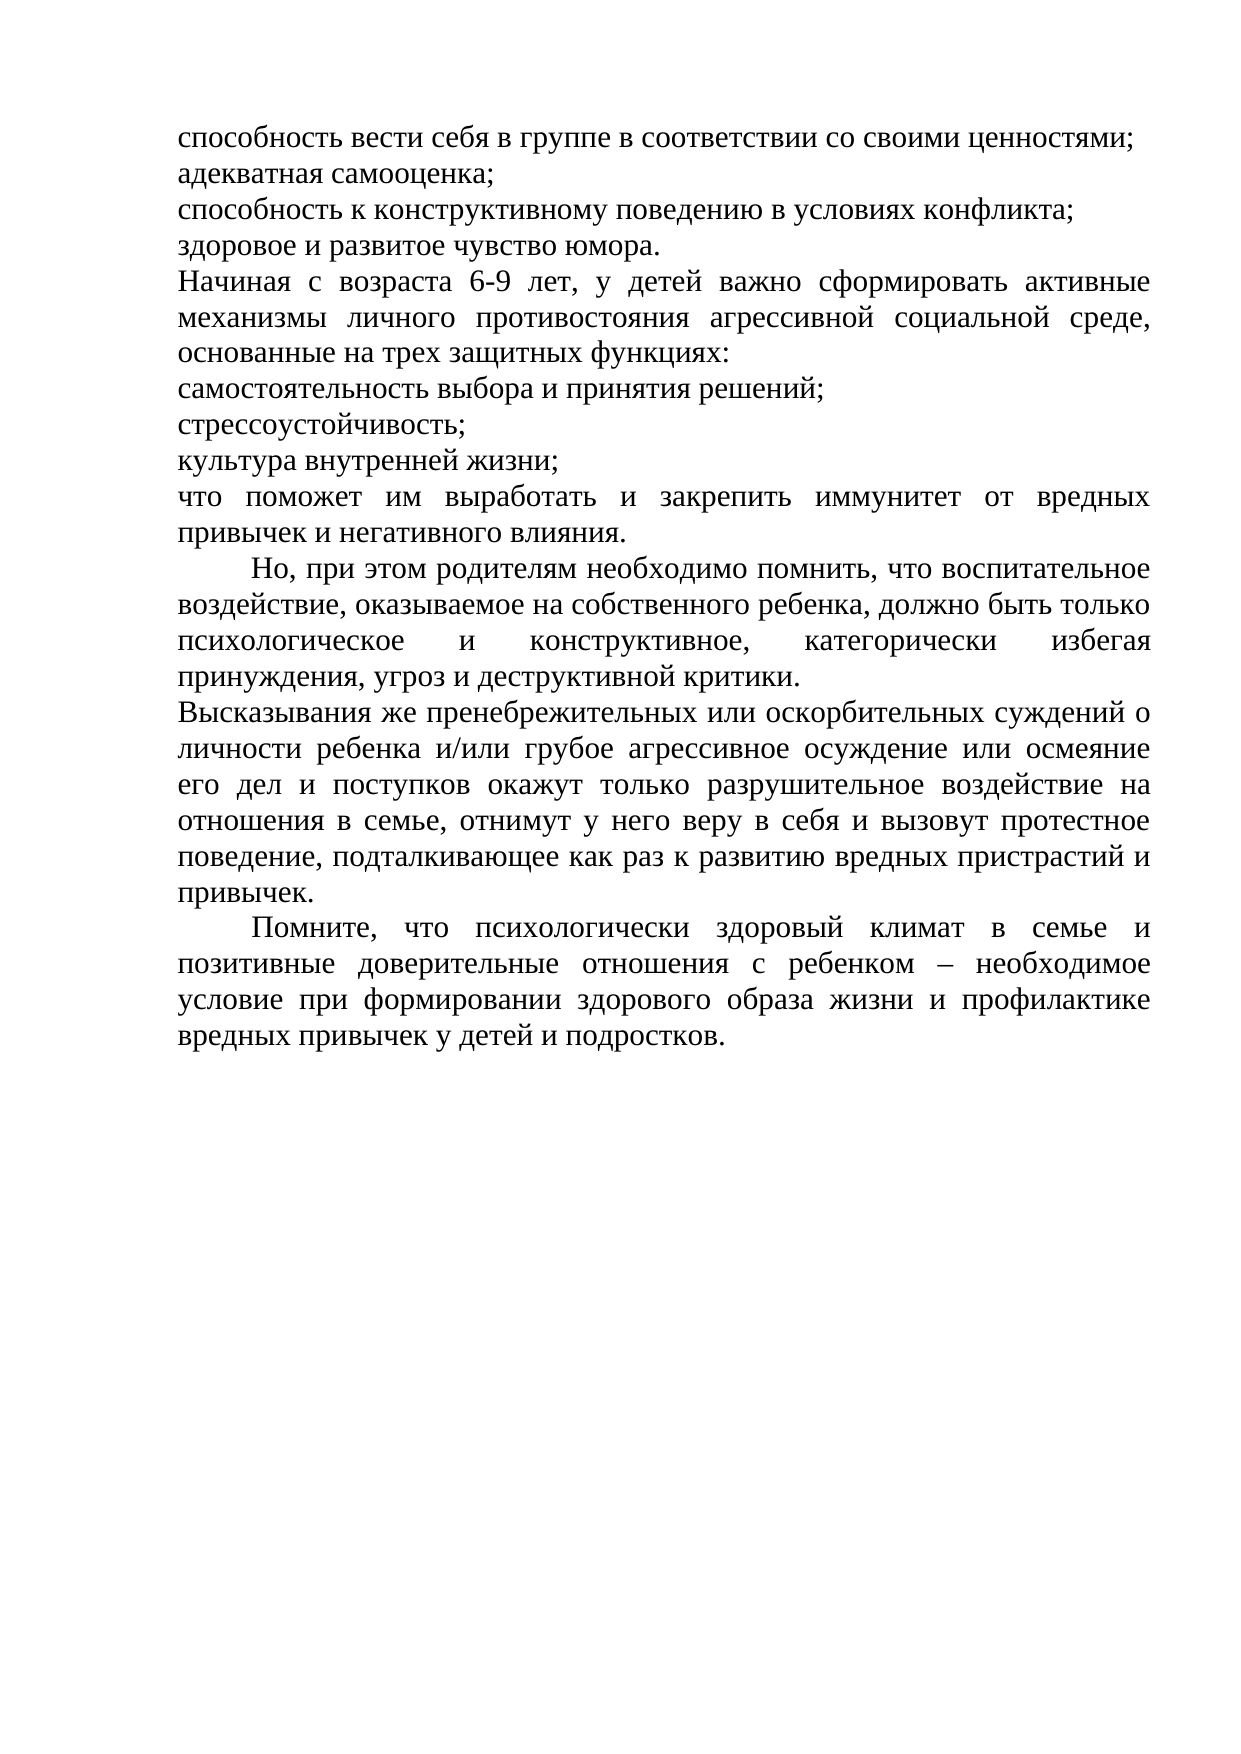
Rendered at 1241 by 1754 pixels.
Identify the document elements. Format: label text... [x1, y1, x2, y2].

text стрессоустойчивость; [177, 406, 1152, 442]
text Высказывания же пренебрежительных или оскорбительных суждений о личности ребенка и/или грубое агрессивное осуждение или осмеяние его дел и поступков окажут только разрушительное воздействие на отношения в семье, отнимут у него веру в себя и вызовут протестное поведение, подталкивающее как раз к развитию вредных пристрастий и привычек. [177, 693, 1152, 909]
text Помните, что психологически здоровый климат в семье и позитивные доверительные отношения с ребенком – необходимое условие при формировании здорового образа жизни и профилактике вредных привычек у детей и подростков. [177, 909, 1152, 1052]
text способность вести себя в группе в соответствии со своими ценностями; [177, 118, 1152, 154]
text культура внутренней жизни; [177, 442, 1152, 477]
text Но, при этом родителям необходимо помнить, что воспитательное воздействие, оказываемое на собственного ребенка, должно быть только психологическое и конструктивное, категорически избегая принуждения, угроз и деструктивной критики. [177, 549, 1152, 693]
text адекватная самооценка; [177, 154, 1152, 190]
text самостоятельность выбора и принятия решений; [177, 370, 1152, 406]
text Начиная с возраста 6-9 лет, у детей важно сформировать активные механизмы личного противостояния агрессивной социальной среде, основанные на трех защитных функциях: [177, 262, 1152, 370]
text что поможет им выработать и закрепить иммунитет от вредных привычек и негативного влияния. [177, 477, 1152, 549]
text способность к конструктивному поведению в условиях конфликта; [177, 190, 1152, 226]
text здоровое и развитое чувство юмора. [177, 226, 1152, 262]
